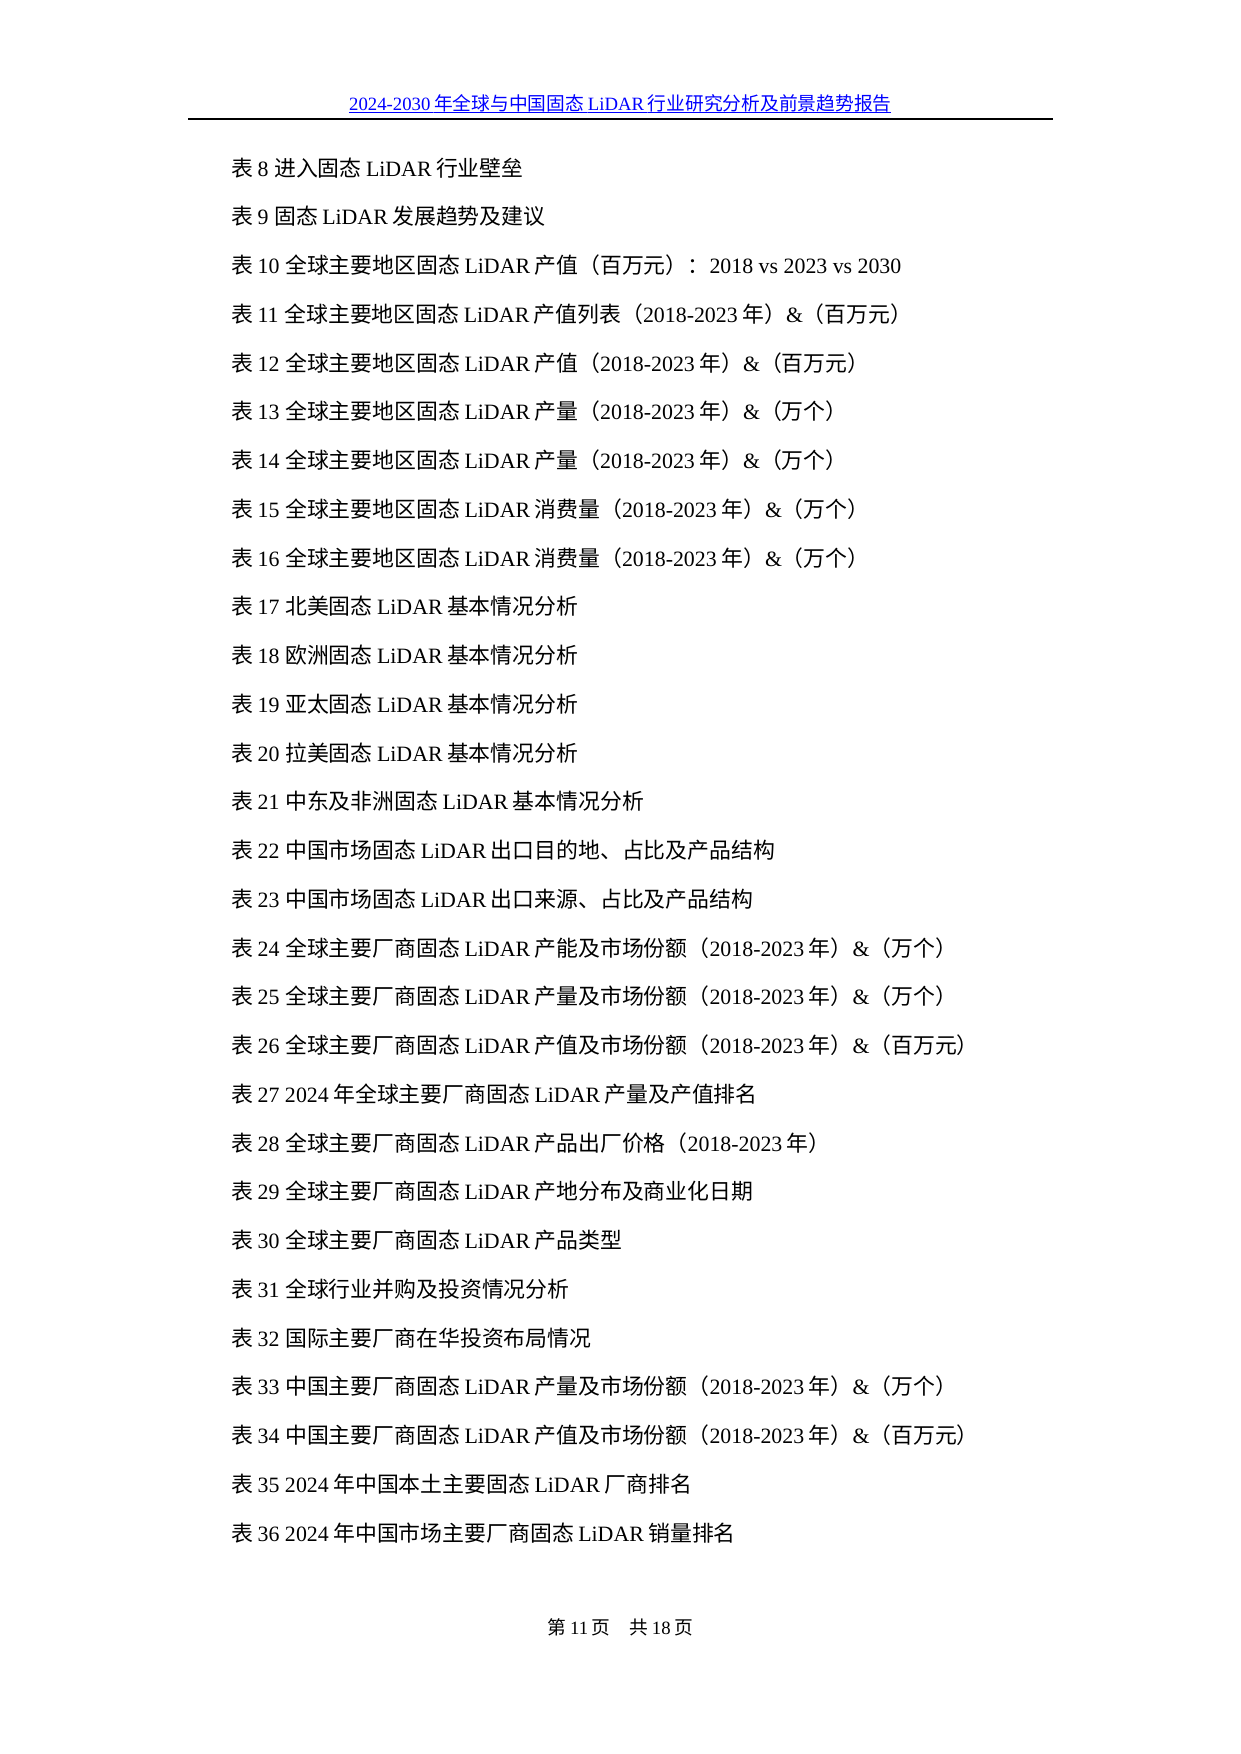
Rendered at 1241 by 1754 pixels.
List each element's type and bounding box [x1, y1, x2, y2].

text [187, 150, 1053, 1548]
